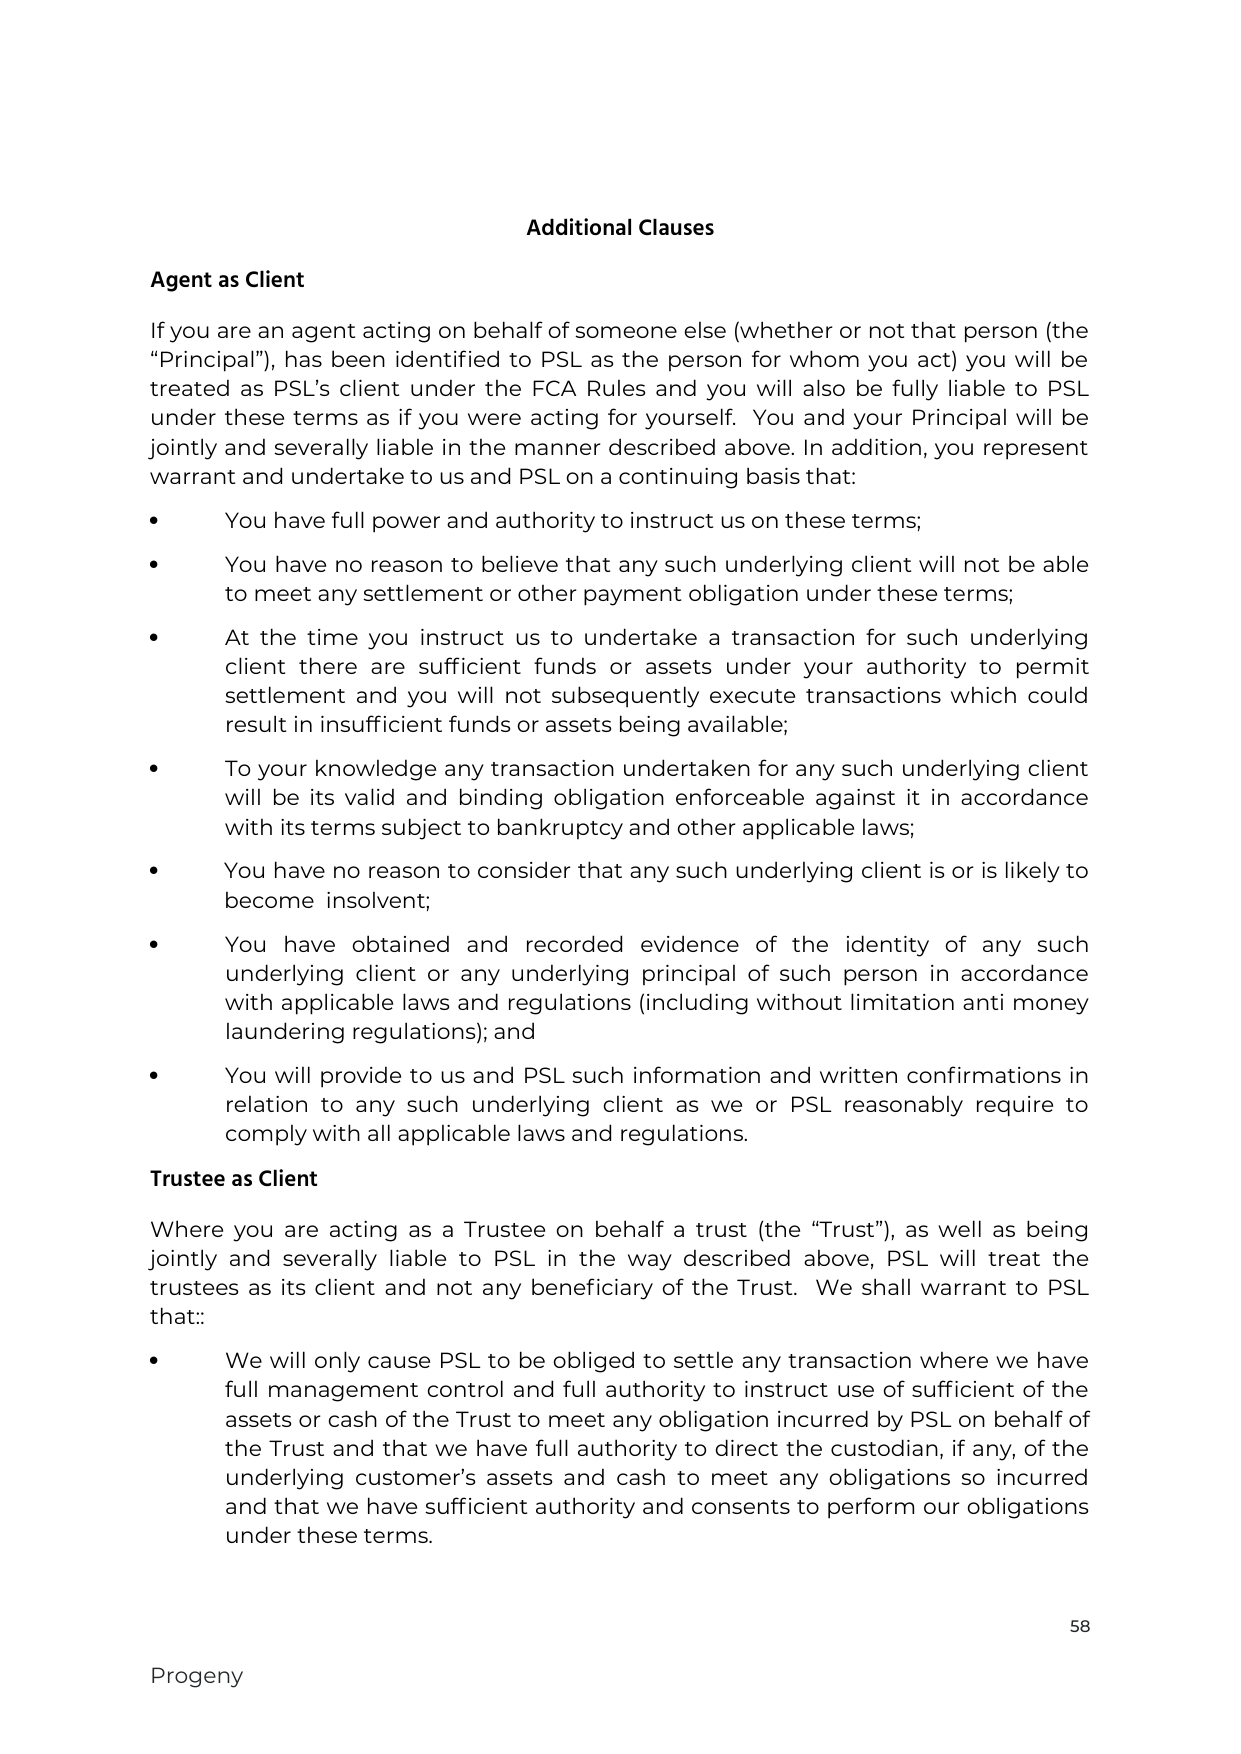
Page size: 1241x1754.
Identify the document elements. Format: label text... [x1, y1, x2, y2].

list At the time you instruct us to undertake a transaction for such underlying client there are sufficient funds or assets under your authority to permit settlement and you will not subsequently execute transactions which could result in insufficient funds or assets being available; [150, 621, 1090, 738]
list Agent as Client [150, 263, 1090, 300]
list If you are an agent acting on behalf of someone else (whether or not that person (the “Principal”), has been identified to PSL as the person for whom you act) you will be treated as PSL’s client under the FCA Rules and you will also be fully liable to PSL under these terms as if you were acting for yourself. You and your Principal will be jointly and severally liable in the manner described above. In addition, you represent warrant and undertake to us and PSL on a continuing basis that: [150, 314, 1090, 489]
list You have no reason to believe that any such underlying client will not be able to meet any settlement or other payment obligation under these terms; [150, 548, 1090, 607]
list We will only cause PSL to be obliged to settle any transaction where we have full management control and full authority to instruct use of sufficient of the assets or cash of the Trust to meet any obligation incurred by PSL on behalf of the Trust and that we have full authority to direct the custodian, if any, of the underlying customer’s assets and cash to meet any obligations so incurred and that we have sufficient authority and consents to perform our obligations under these terms. [150, 1345, 1090, 1549]
list You have obtained and recorded evidence of the identity of any such underlying client or any underlying principal of such person in accordance with applicable laws and regulations (including without limitation anti money laundering regulations); and [150, 928, 1090, 1045]
list You will provide to us and PSL such information and written confirmations in relation to any such underlying client as we or PSL reasonably require to comply with all applicable laws and regulations. [150, 1060, 1090, 1147]
list You have full power and authority to instruct us on these terms; [150, 504, 1090, 533]
list You have no reason to consider that any such underlying client is or is likely to become insolvent; [150, 855, 1090, 913]
list To your knowledge any transaction undertaken for any such underlying client will be its valid and binding obligation enforceable against it in accordance with its terms subject to bankruptcy and other applicable laws; [150, 753, 1090, 840]
list Additional Clauses [150, 212, 1090, 248]
list Trustee as Client [150, 1162, 1090, 1199]
list Where you are acting as a Trustee on behalf a trust (the “Trust”), as well as being jointly and severally liable to PSL in the way described above, PSL will treat the trustees as its client and not any beneficiary of the Trust. We shall warrant to PSL that:: [150, 1213, 1090, 1330]
